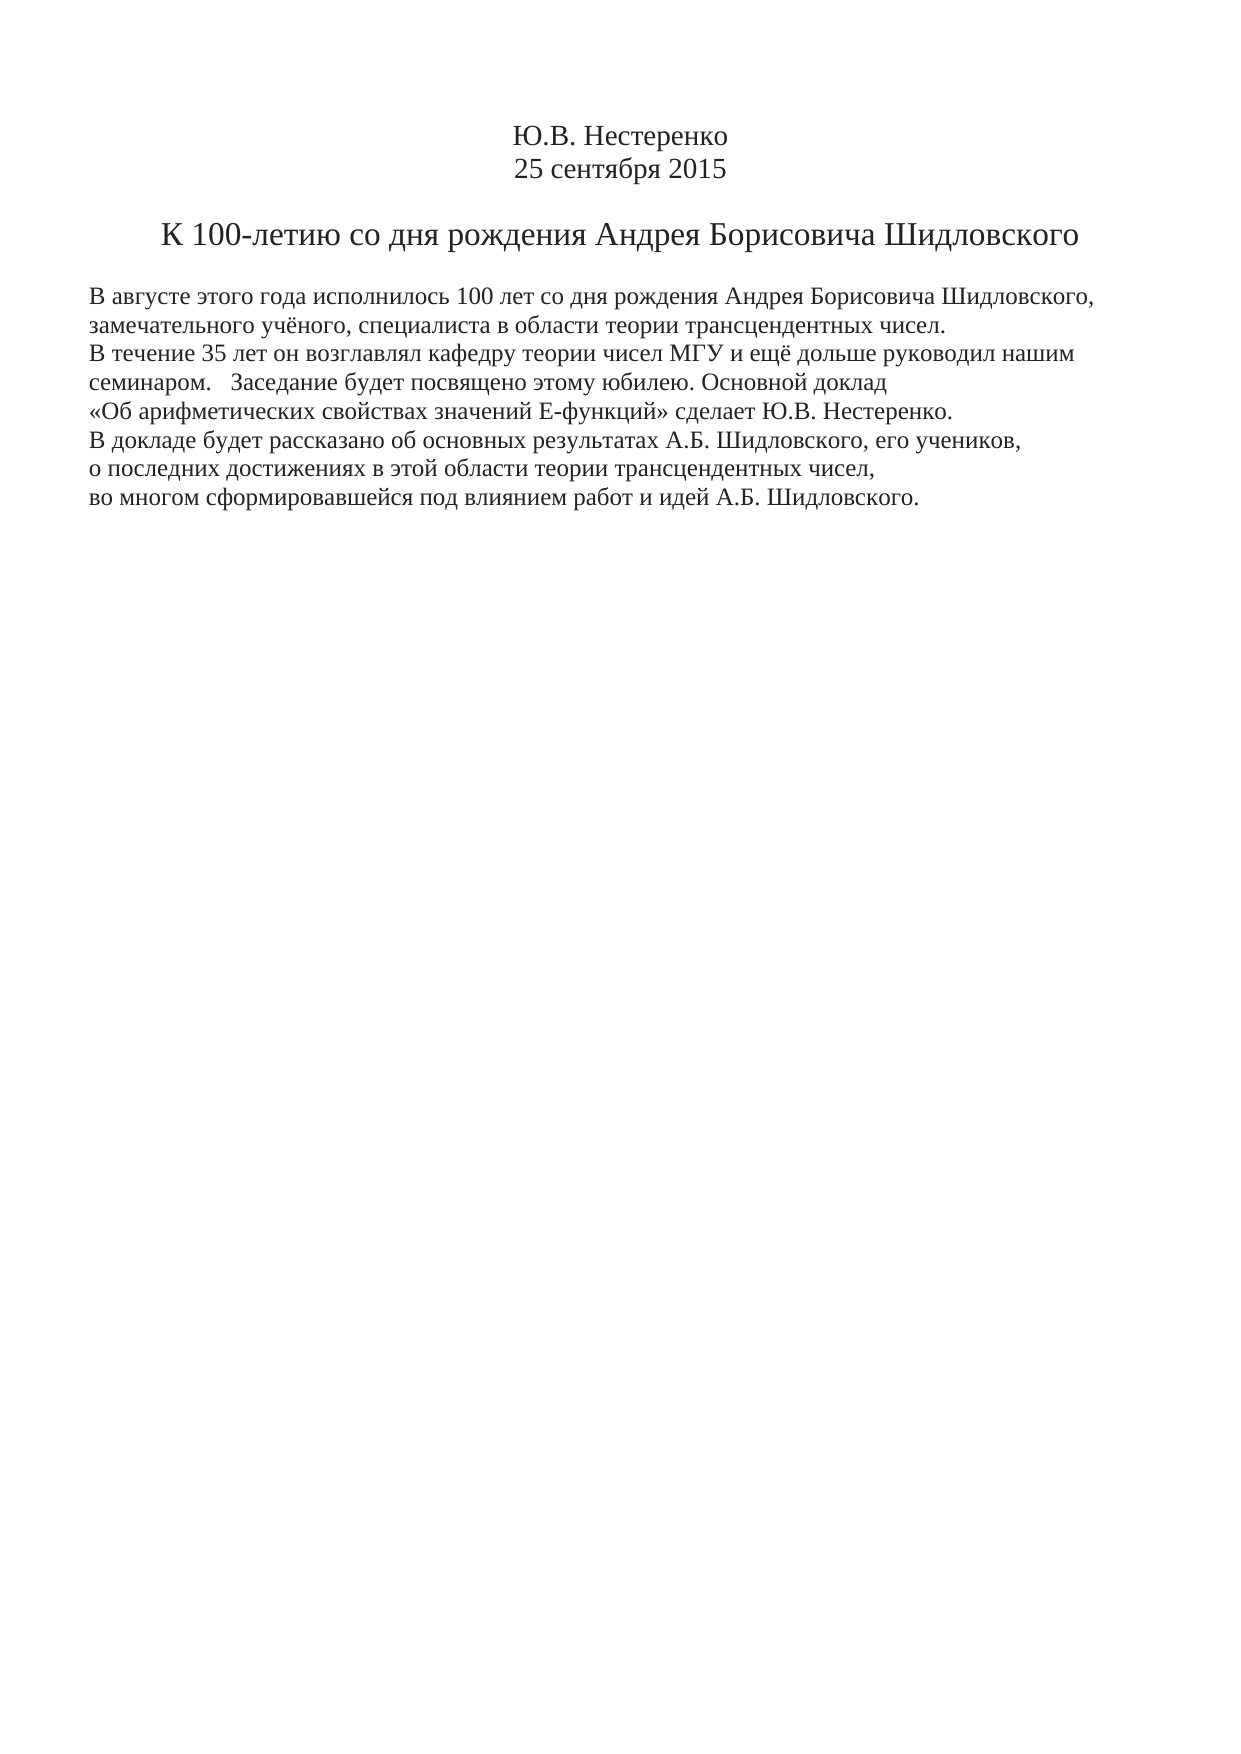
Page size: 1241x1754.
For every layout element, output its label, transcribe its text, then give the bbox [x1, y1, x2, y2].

text 25 сентября 2015 [89, 152, 1152, 185]
text К 100-летию со дня рождения Андрея Борисовича Шидловского [89, 214, 1152, 252]
text во многом сформировавшейся под влиянием работ и идей А.Б. Шидловского. [89, 482, 1152, 511]
text «Об арифметических свойствах значений Е-функций» сделает Ю.В. Нестеренко. [89, 396, 1152, 425]
text В течение 35 лет он возглавлял кафедру теории чисел МГУ и ещё дольше руководил нашим семинаром. Заседание будет посвящено этому юбилею. Основной доклад [89, 338, 1152, 396]
text В августе этого года исполнилось 100 лет со дня рождения Андрея Борисовича Шидловского, замечательного учёного, специалиста в области теории трансцендентных чисел. [89, 281, 1152, 338]
text Ю.В. Нестеренко [89, 118, 1152, 152]
text о последних достижениях в этой области теории трансцендентных чисел, [89, 453, 1152, 482]
text В докладе будет рассказано об основных результатах А.Б. Шидловского, его учеников, [89, 425, 1152, 453]
